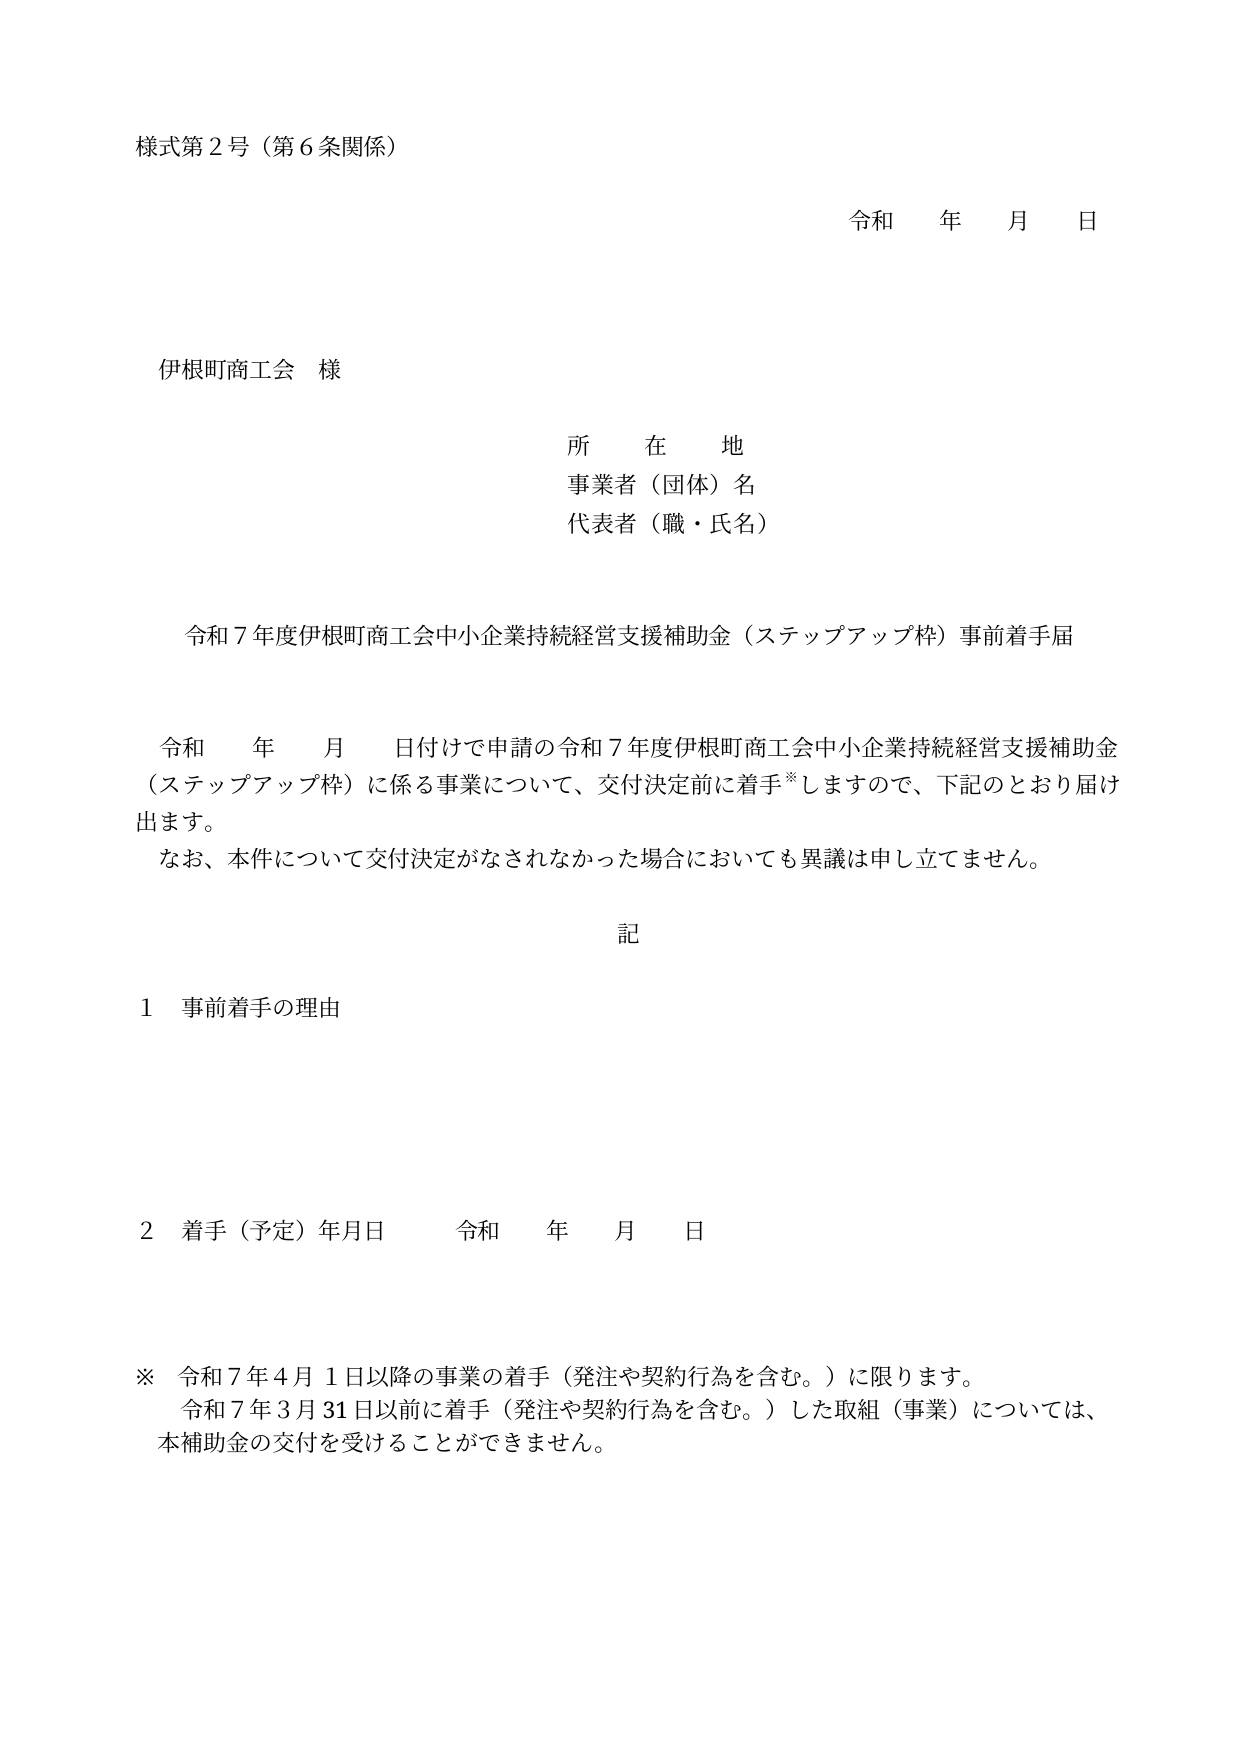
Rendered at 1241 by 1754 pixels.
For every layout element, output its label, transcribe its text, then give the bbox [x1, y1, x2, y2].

text 所 在 地 [567, 423, 1122, 462]
text ※ 令和７年４月 １日以降の事業の着手（発注や契約行為を含む。）に限ります。 [136, 1359, 1101, 1392]
text 記 [136, 913, 1122, 950]
text 令和７年度伊根町商工会中小企業持続経営支援補助金（ステップアップ枠）事前着手届 [136, 615, 1122, 652]
text ２ 着手（予定）年月日 令和 年 月 日 [136, 1210, 1122, 1247]
text １ 事前着手の理由 [136, 987, 1122, 1024]
text 事業者（団体）名 [567, 462, 1122, 502]
text 令和７年３月31日以前に着手（発注や契約行為を含む。）した取組（事業）については、本補助金の交付を受けることができません。 [157, 1392, 1110, 1458]
text 様式第２号（第６条関係） [136, 126, 1122, 163]
text なお、本件について交付決定がなされなかった場合においても異議は申し立てません。 [136, 838, 1122, 875]
text 代表者（職・氏名） [567, 502, 1122, 541]
text 伊根町商工会 様 [136, 349, 1122, 386]
text 令和 年 月 日付けで申請の令和７年度伊根町商工会中小企業持続経営支援補助金（ステップアップ枠）に係る事業について、交付決定前に着手※しますので、下記のとおり届け出ます。 [136, 727, 1122, 838]
text 令和 年 月 日 [136, 200, 1099, 237]
